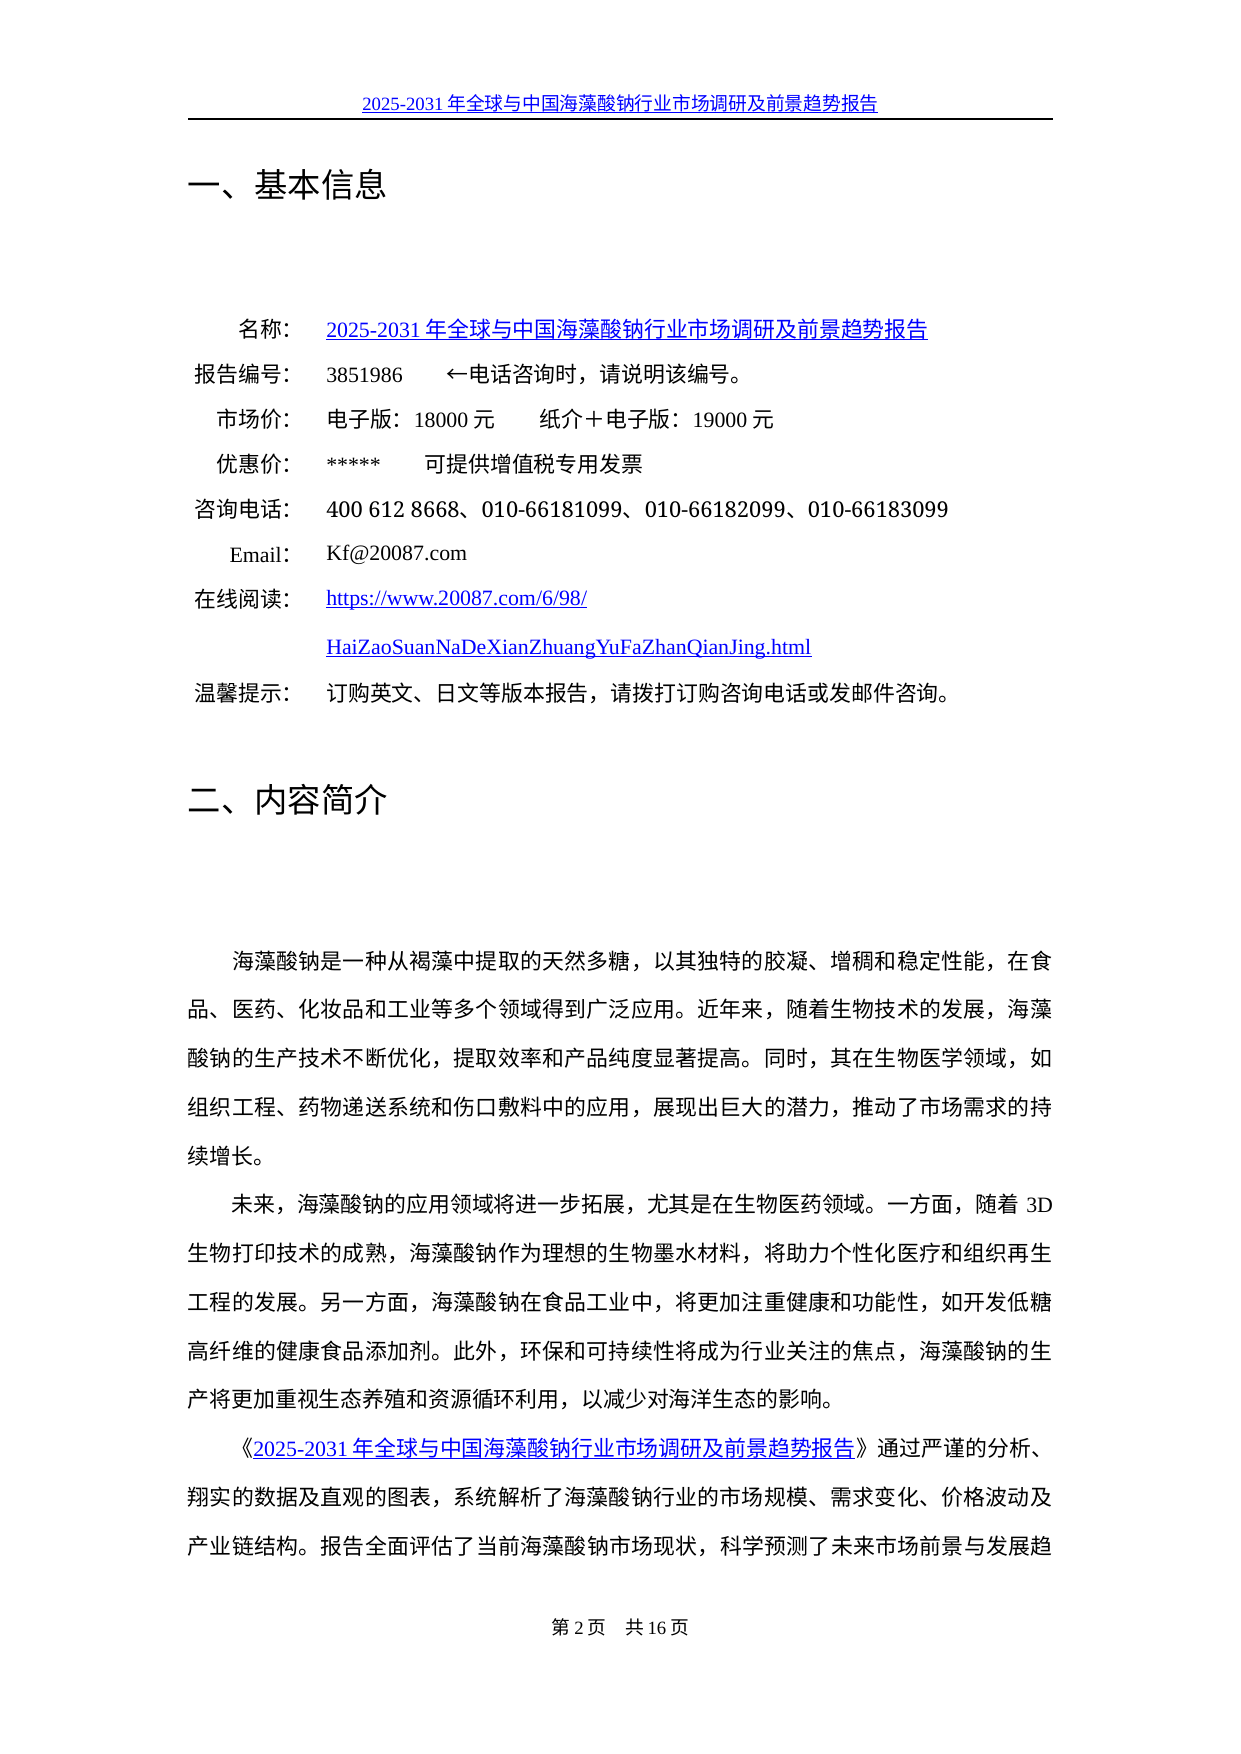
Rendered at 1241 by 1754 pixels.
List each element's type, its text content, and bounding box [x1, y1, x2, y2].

table_cell [315, 582, 1073, 675]
table_header 名称： [167, 312, 315, 357]
table_cell 订购英文、日文等版本报告，请拨打订购咨询电话或发邮件咨询。 [315, 675, 1073, 720]
table_cell 3851986 ←电话咨询时，请说明该编号。 [315, 357, 1073, 402]
table_header 2025-2031年全球与中国海藻酸钠行业市场调研及前景趋势报告 [315, 312, 1073, 357]
table_cell 电子版：18000 元 纸介＋电子版：19000 元 [315, 402, 1073, 447]
table_cell Email： [167, 537, 315, 582]
table_cell Kf@20087.com [315, 537, 1073, 582]
title 二、内容简介 [187, 766, 1053, 831]
table_cell 温馨提示： [167, 675, 315, 720]
table_cell 400 612 8668、010-66181099、010-66182099、010-66183099 [315, 492, 1073, 537]
title 一、基本信息 [187, 150, 1053, 215]
table_cell 在线阅读： [167, 582, 315, 675]
table_cell 市场价： [167, 402, 315, 447]
table_cell 咨询电话： [167, 492, 315, 537]
table_cell ***** 可提供增值税专用发票 [315, 447, 1073, 492]
table_cell 优惠价： [167, 447, 315, 492]
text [187, 943, 1053, 1561]
table_cell 报告编号： [167, 357, 315, 402]
